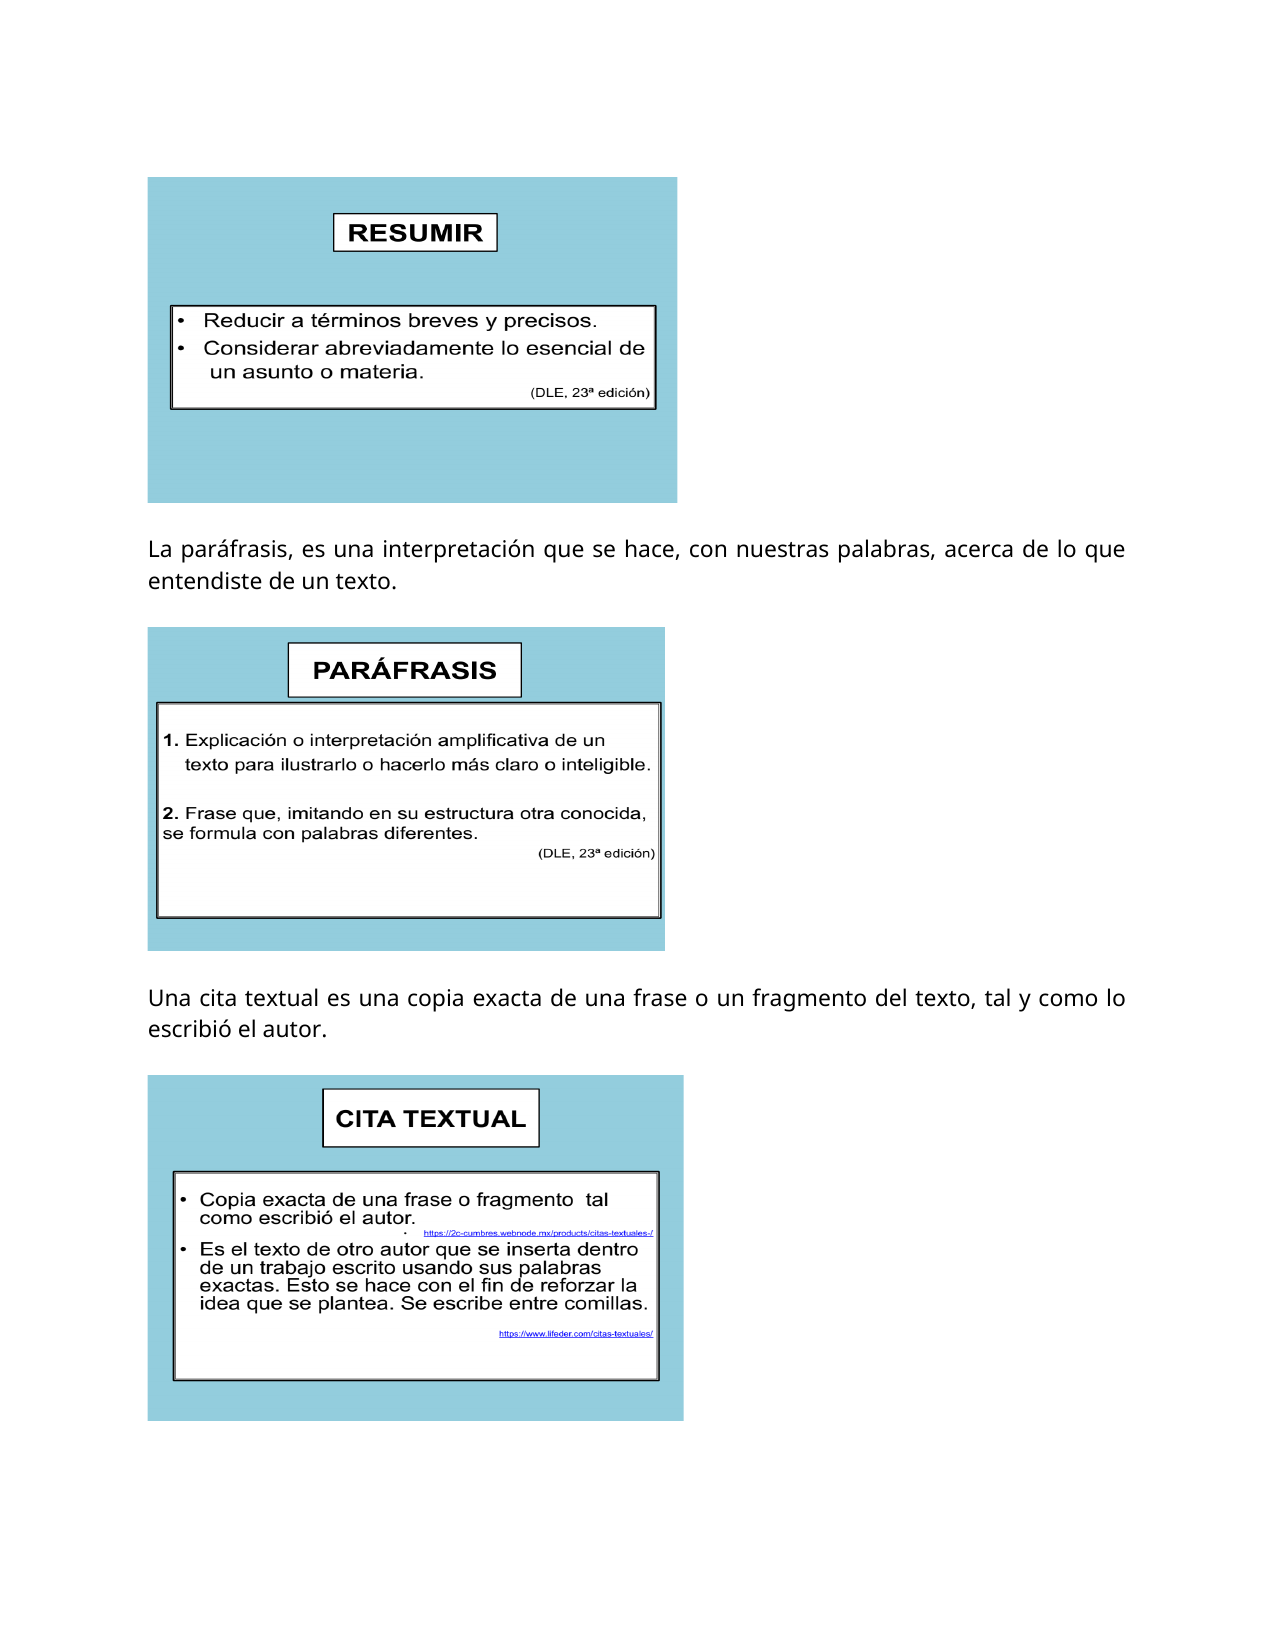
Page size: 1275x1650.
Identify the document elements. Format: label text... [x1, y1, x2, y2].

text Una cita textual es una copia exacta de una frase o un fragmento del texto, tal y como lo escribió el autor. [148, 982, 1127, 1044]
text La paráfrasis, es una interpretación que se hace, con nuestras palabras, acerca de lo que entendiste de un texto. [148, 533, 1127, 596]
